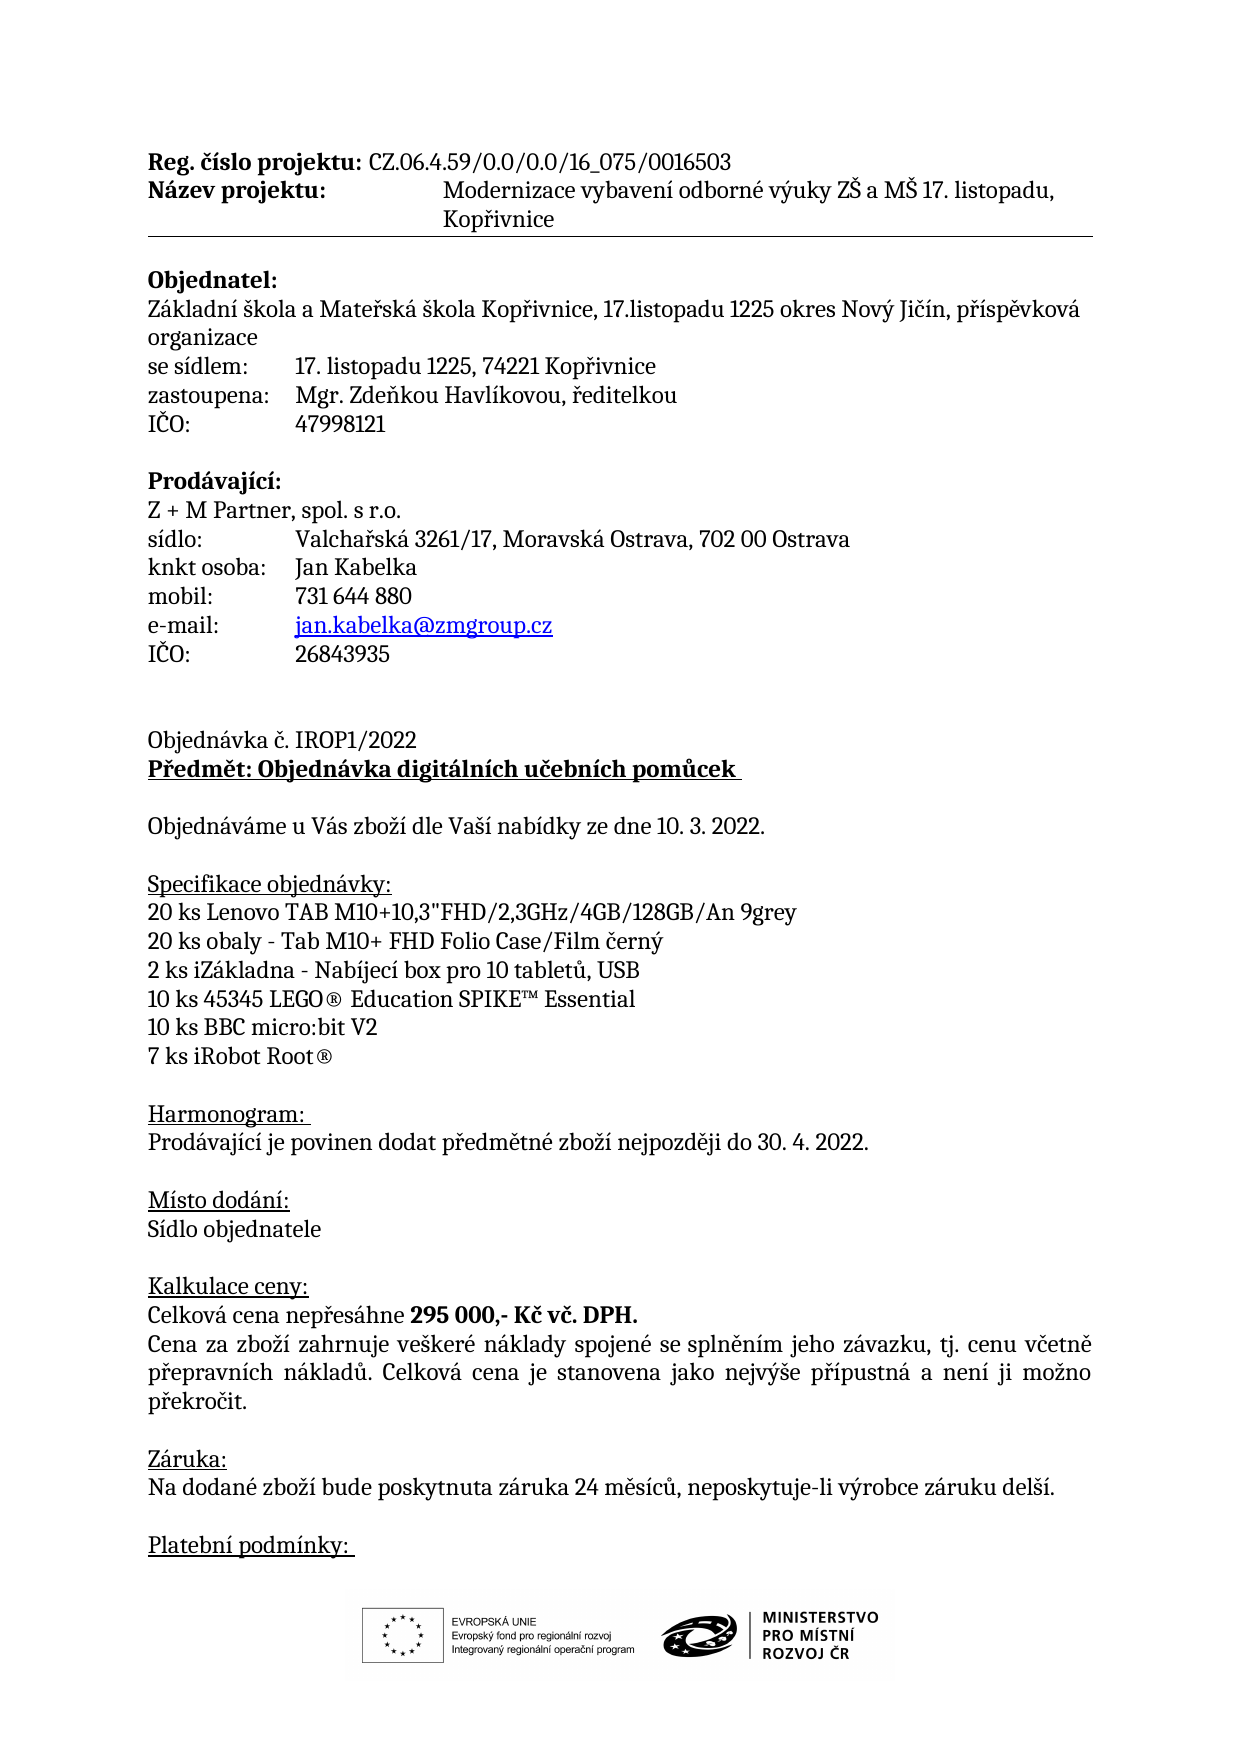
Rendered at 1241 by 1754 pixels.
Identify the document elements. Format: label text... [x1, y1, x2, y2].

text Záruka: [148, 1444, 1093, 1473]
text Předmět: Objednávka digitálních učebních pomůcek [148, 754, 1093, 783]
text 2 ks iZákladna - Nabíjecí box pro 10 tabletů, USB [148, 956, 1093, 984]
text se sídlem: 17. listopadu 1225, 74221 Kopřivnice [148, 352, 1093, 381]
text Na dodané zboží bude poskytnuta záruka 24 měsíců, neposkytuje-li výrobce záruku delší. [148, 1473, 1093, 1502]
text Objednávka č. IROP1/2022 [148, 726, 1093, 754]
text e-mail: jan.kabelka@zmgroup.cz [148, 611, 1093, 639]
text Prodávající: [148, 467, 1093, 496]
text Celková cena nepřesáhne 295 000,- Kč vč. DPH. [148, 1301, 1093, 1329]
text 10 ks 45345 LEGO® Education SPIKE™ Essential [148, 984, 1093, 1013]
text Platební podmínky: [148, 1531, 1093, 1559]
text 10 ks BBC micro:bit V2 [148, 1013, 1093, 1042]
text Místo dodání: [148, 1186, 1093, 1214]
picture [344, 1589, 896, 1681]
text IČO: 47998121 [148, 409, 1093, 438]
text zastoupena: Mgr. Zdeňkou Havlíkovou, ředitelkou [148, 381, 1093, 409]
text IČO: 26843935 [148, 639, 1093, 668]
text Základní škola a Mateřská škola Kopřivnice, 17.listopadu 1225 okres Nový Jičín, příspěvková organizace [148, 294, 1093, 352]
text Z + M Partner, spol. s r.o. [148, 496, 1093, 524]
text knkt osoba: Jan Kabelka [148, 553, 1093, 582]
text Cena za zboží zahrnuje veškeré náklady spojené se splněním jeho závazku, tj. cenu včetně přepravních nákladů. Celková cena je stanovena jako nejvýše přípustná a není ji možno překročit. [148, 1329, 1093, 1416]
text Harmonogram: [148, 1099, 1093, 1128]
text Objednatel: [148, 266, 1093, 294]
text 20 ks obaly - Tab M10+ FHD Folio Case/Film černý [148, 927, 1093, 956]
text Specifikace objednávky: [148, 869, 1093, 898]
text Kalkulace ceny: [148, 1272, 1093, 1301]
text mobil: 731 644 880 [148, 582, 1093, 611]
text sídlo: Valchařská 3261/17, Moravská Ostrava, 702 00 Ostrava [148, 524, 1093, 553]
text 20 ks Lenovo TAB M10+10,3"FHD/2,3GHz/4GB/128GB/An 9grey [148, 898, 1093, 927]
text Objednáváme u Vás zboží dle Vaší nabídky ze dne 10. 3. 2022. [148, 812, 1093, 841]
text Sídlo objednatele [148, 1214, 1093, 1243]
text 7 ks iRobot Root® [148, 1042, 1093, 1071]
text Prodávající je povinen dodat předmětné zboží nejpozději do 30. 4. 2022. [148, 1128, 1093, 1157]
text Název projektu: Modernizace vybavení odborné výuky ZŠ a MŠ 17. listopadu, Kopřivnice [148, 176, 1093, 236]
text Reg. číslo projektu: CZ.06.4.59/0.0/0.0/16_075/0016503 [148, 148, 1093, 176]
